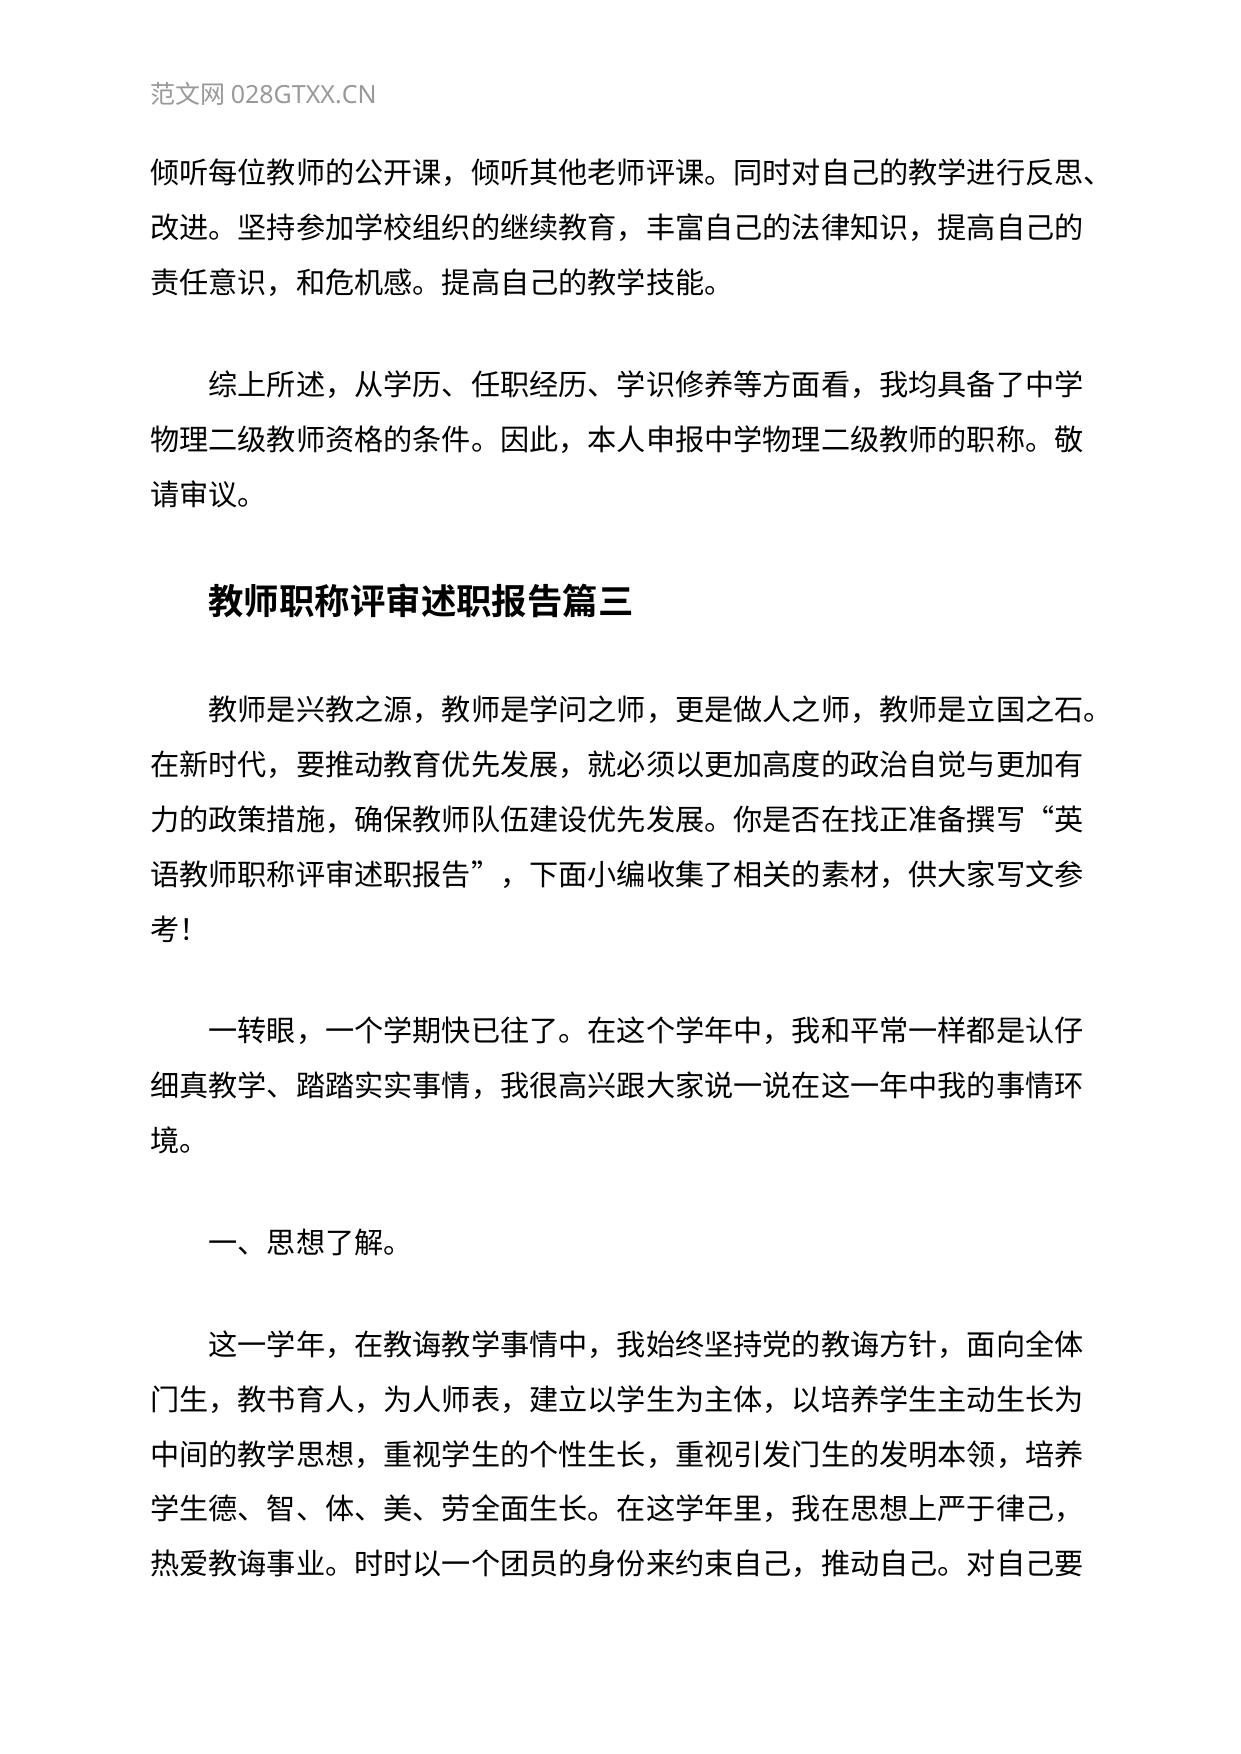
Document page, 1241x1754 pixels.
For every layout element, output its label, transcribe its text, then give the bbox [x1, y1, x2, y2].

text 一、思想了解。 [150, 1219, 1090, 1262]
text 教师职称评审述职报告篇三 [150, 573, 1090, 624]
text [150, 1321, 1090, 1583]
text 一转眼，一个学期快已往了。在这个学年中，我和平常一样都是认仔细真教学、踏踏实实事情，我很高兴跟大家说一说在这一年中我的事情环境。 [150, 1008, 1090, 1160]
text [150, 150, 1090, 302]
text 教师是兴教之源，教师是学问之师，更是做人之师，教师是立国之石。在新时代，要推动教育优先发展，就必须以更加高度的政治自觉与更加有力的政策措施，确保教师队伍建设优先发展。你是否在找正准备撰写“英语教师职称评审述职报告”，下面小编收集了相关的素材，供大家写文参考！ [150, 687, 1090, 948]
text 综上所述，从学历、任职经历、学识修养等方面看，我均具备了中学物理二级教师资格的条件。因此，本人申报中学物理二级教师的职称。敬请审议。 [150, 362, 1090, 514]
